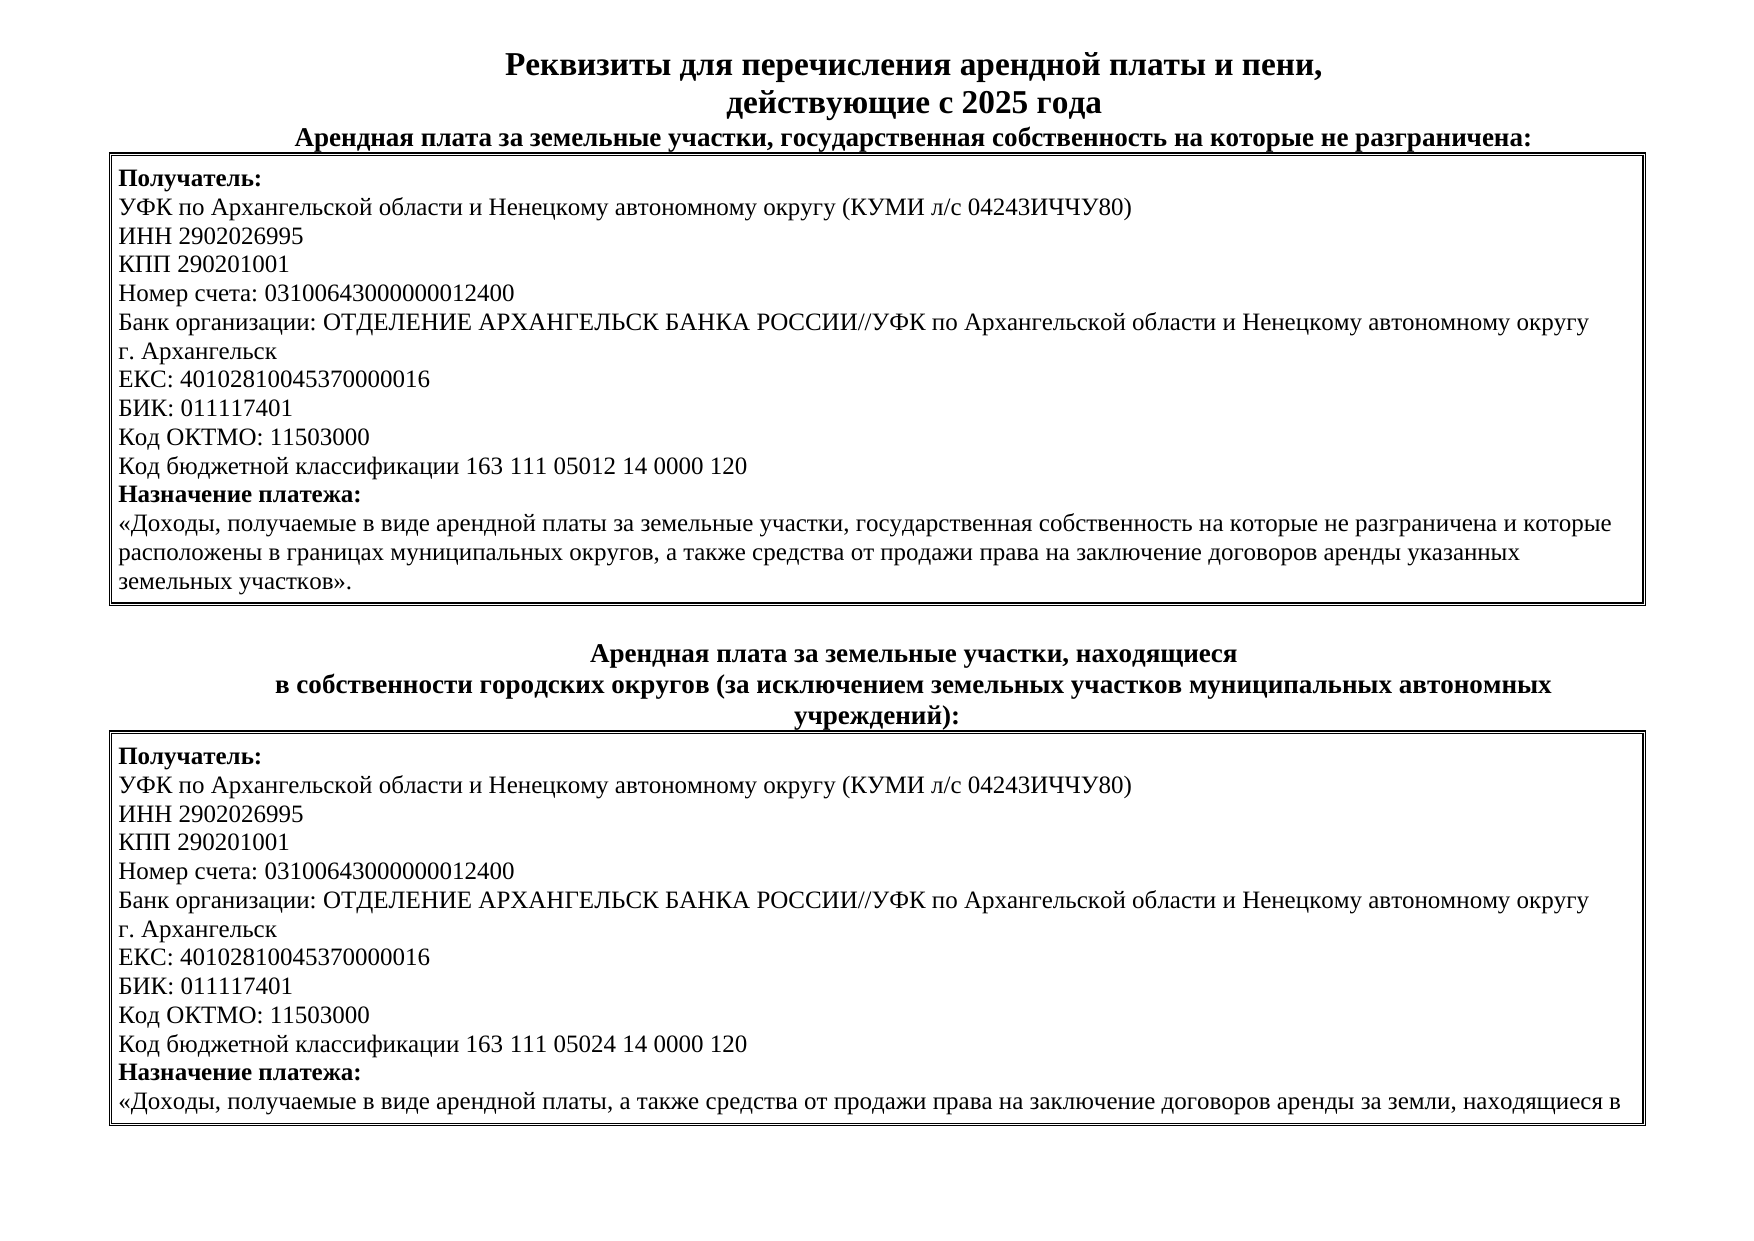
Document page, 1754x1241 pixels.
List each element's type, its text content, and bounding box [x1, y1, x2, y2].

text в собственности городских округов (за исключением земельных участков муниципальных автономных учреждений): [118, 668, 1636, 730]
text Арендная плата за земельные участки, государственная собственность на которые не разграничена: [118, 121, 1636, 152]
text Реквизиты для перечисления арендной платы и пени, [118, 44, 1636, 83]
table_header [112, 734, 1642, 1123]
text действующие с 2025 года [118, 83, 1636, 121]
text Арендная плата за земельные участки, находящиеся [118, 637, 1636, 668]
table_header Получатель: УФК по Архангельской области и Ненецкому автономному округу (КУМИ л/с 04243ИЧЧУ80) ИНН 2902026995 КПП 290201001 Номер счета: 03100643000000012400 Банк организации: ОТДЕЛЕНИЕ АРХАНГЕЛЬСК БАНКА РОССИИ//УФК по Архангельской области и Ненецкому автономному округу г. Архангельск ЕКС: 40102810045370000016 БИК: 011117401 Код ОКТМО: 11503000 Код бюджетной классификации 163 111 05012 14 0000 120 Назначение платежа: «Доходы, получаемые в виде арендной платы за земельные участки, государственная собственность на которые не разграничена и которые расположены в границах муниципальных округов, а также средства от продажи права на заключение договоров аренды указанных земельных участков». [112, 156, 1642, 602]
